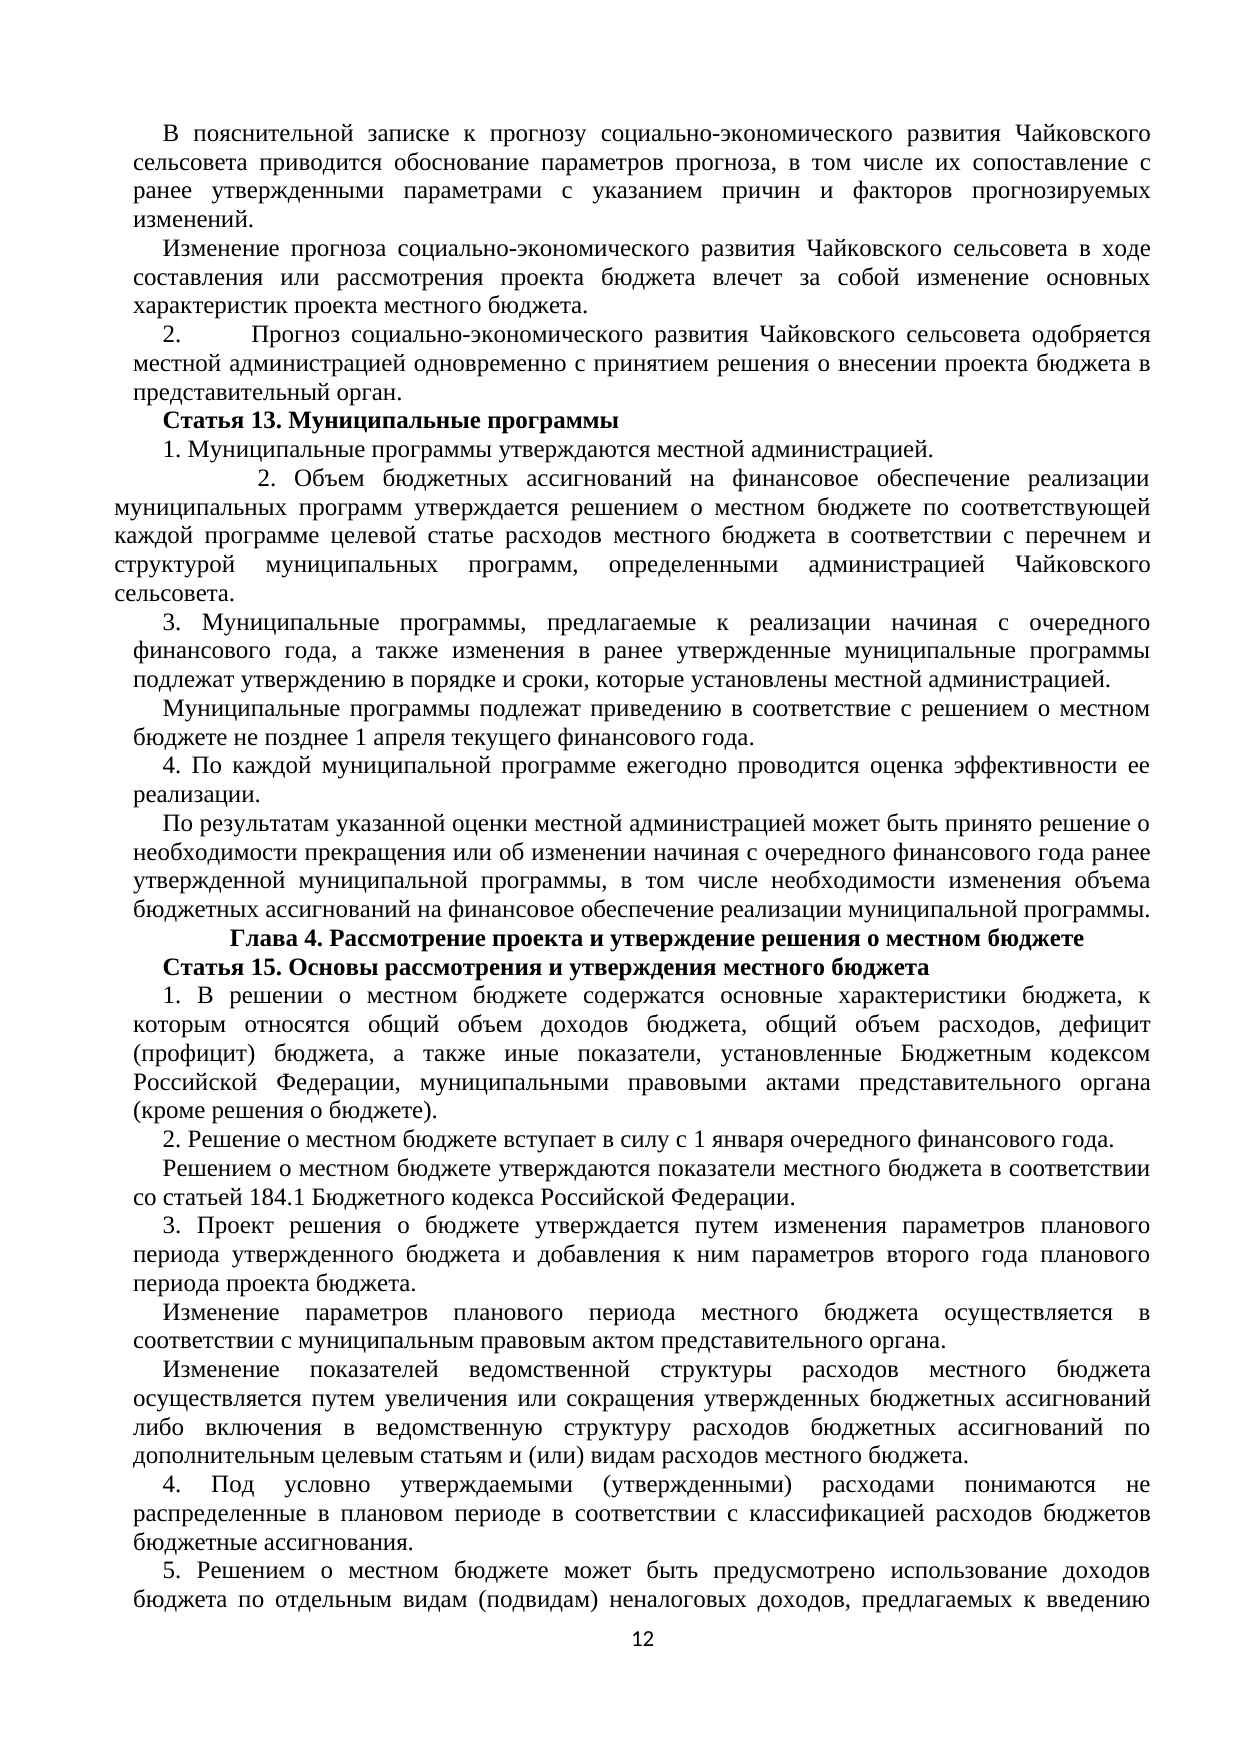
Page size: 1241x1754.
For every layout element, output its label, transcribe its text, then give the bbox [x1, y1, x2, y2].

text 4. По каждой муниципальной программе ежегодно проводится оценка эффективности ее реализации. [133, 751, 1152, 808]
text По результатам указанной оценки местной администрацией может быть принято решение о необходимости прекращения или об изменении начиная с очередного финансового года ранее утвержденной муниципальной программы, в том числе необходимости изменения объема бюджетных ассигнований на финансовое обеспечение реализации муниципальной программы. [133, 808, 1152, 923]
text 2. Решение о местном бюджете вступает в силу с 1 января очередного финансового года. [133, 1124, 1152, 1153]
text 1. В решении о местном бюджете содержатся основные характеристики бюджета, к которым относятся общий объем доходов бюджета, общий объем расходов, дефицит (профицит) бюджета, а также иные показатели, установленные Бюджетным кодексом Российской Федерации, муниципальными правовыми актами представительного органа (кроме решения о бюджете). [133, 981, 1152, 1124]
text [133, 1556, 1152, 1613]
text 1. Муниципальные программы утверждаются местной администрацией. [133, 434, 1152, 463]
text 3. Муниципальные программы, предлагаемые к реализации начиная с очередного финансового года, а также изменения в ранее утвержденные муниципальные программы подлежат утверждению в порядке и сроки, которые установлены местной администрацией. [133, 607, 1152, 693]
text Статья 13. Муниципальные программы [133, 406, 1152, 434]
text 2. Объем бюджетных ассигнований на финансовое обеспечение реализации муниципальных программ утверждается решением о местном бюджете по соответствующей каждой программе целевой статье расходов местного бюджета в соответствии с перечнем и структурой муниципальных программ, определенными администрацией Чайковского сельсовета. [114, 463, 1152, 607]
text Статья 15. Основы рассмотрения и утверждения местного бюджета [133, 952, 1152, 981]
text 4. Под условно утверждаемыми (утвержденными) расходами понимаются не распределенные в плановом периоде в соответствии с классификацией расходов бюджетов бюджетные ассигнования. [133, 1469, 1152, 1556]
text Изменение прогноза социально-экономического развития Чайковского сельсовета в ходе составления или рассмотрения проекта бюджета влечет за собой изменение основных характеристик проекта местного бюджета. [133, 233, 1152, 319]
text 3. Проект решения о бюджете утверждается путем изменения параметров планового периода утвержденного бюджета и добавления к ним параметров второго года планового периода проекта бюджета. [133, 1211, 1152, 1297]
text Глава 4. Рассмотрение проекта и утверждение решения о местном бюджете [133, 923, 1152, 952]
text Изменение показателей ведомственной структуры расходов местного бюджета осуществляется путем увеличения или сокращения утвержденных бюджетных ассигнований либо включения в ведомственную структуру расходов бюджетных ассигнований по дополнительным целевым статьям и (или) видам расходов местного бюджета. [133, 1354, 1152, 1469]
text Изменение параметров планового периода местного бюджета осуществляется в соответствии с муниципальным правовым актом представительного органа. [133, 1297, 1152, 1354]
text Решением о местном бюджете утверждаются показатели местного бюджета в соответствии со статьей 184.1 Бюджетного кодекса Российской Федерации. [133, 1153, 1152, 1211]
list Прогноз социально-экономического развития Чайковского сельсовета одобряется местной администрацией одновременно с принятием решения о внесении проекта бюджета в представительный орган. [133, 319, 1152, 406]
text Муниципальные программы подлежат приведению в соответствие с решением о местном бюджете не позднее 1 апреля текущего финансового года. [133, 693, 1152, 751]
text В пояснительной записке к прогнозу социально-экономического развития Чайковского сельсовета приводится обоснование параметров прогноза, в том числе их сопоставление с ранее утвержденными параметрами с указанием причин и факторов прогнозируемых изменений. [133, 118, 1152, 233]
